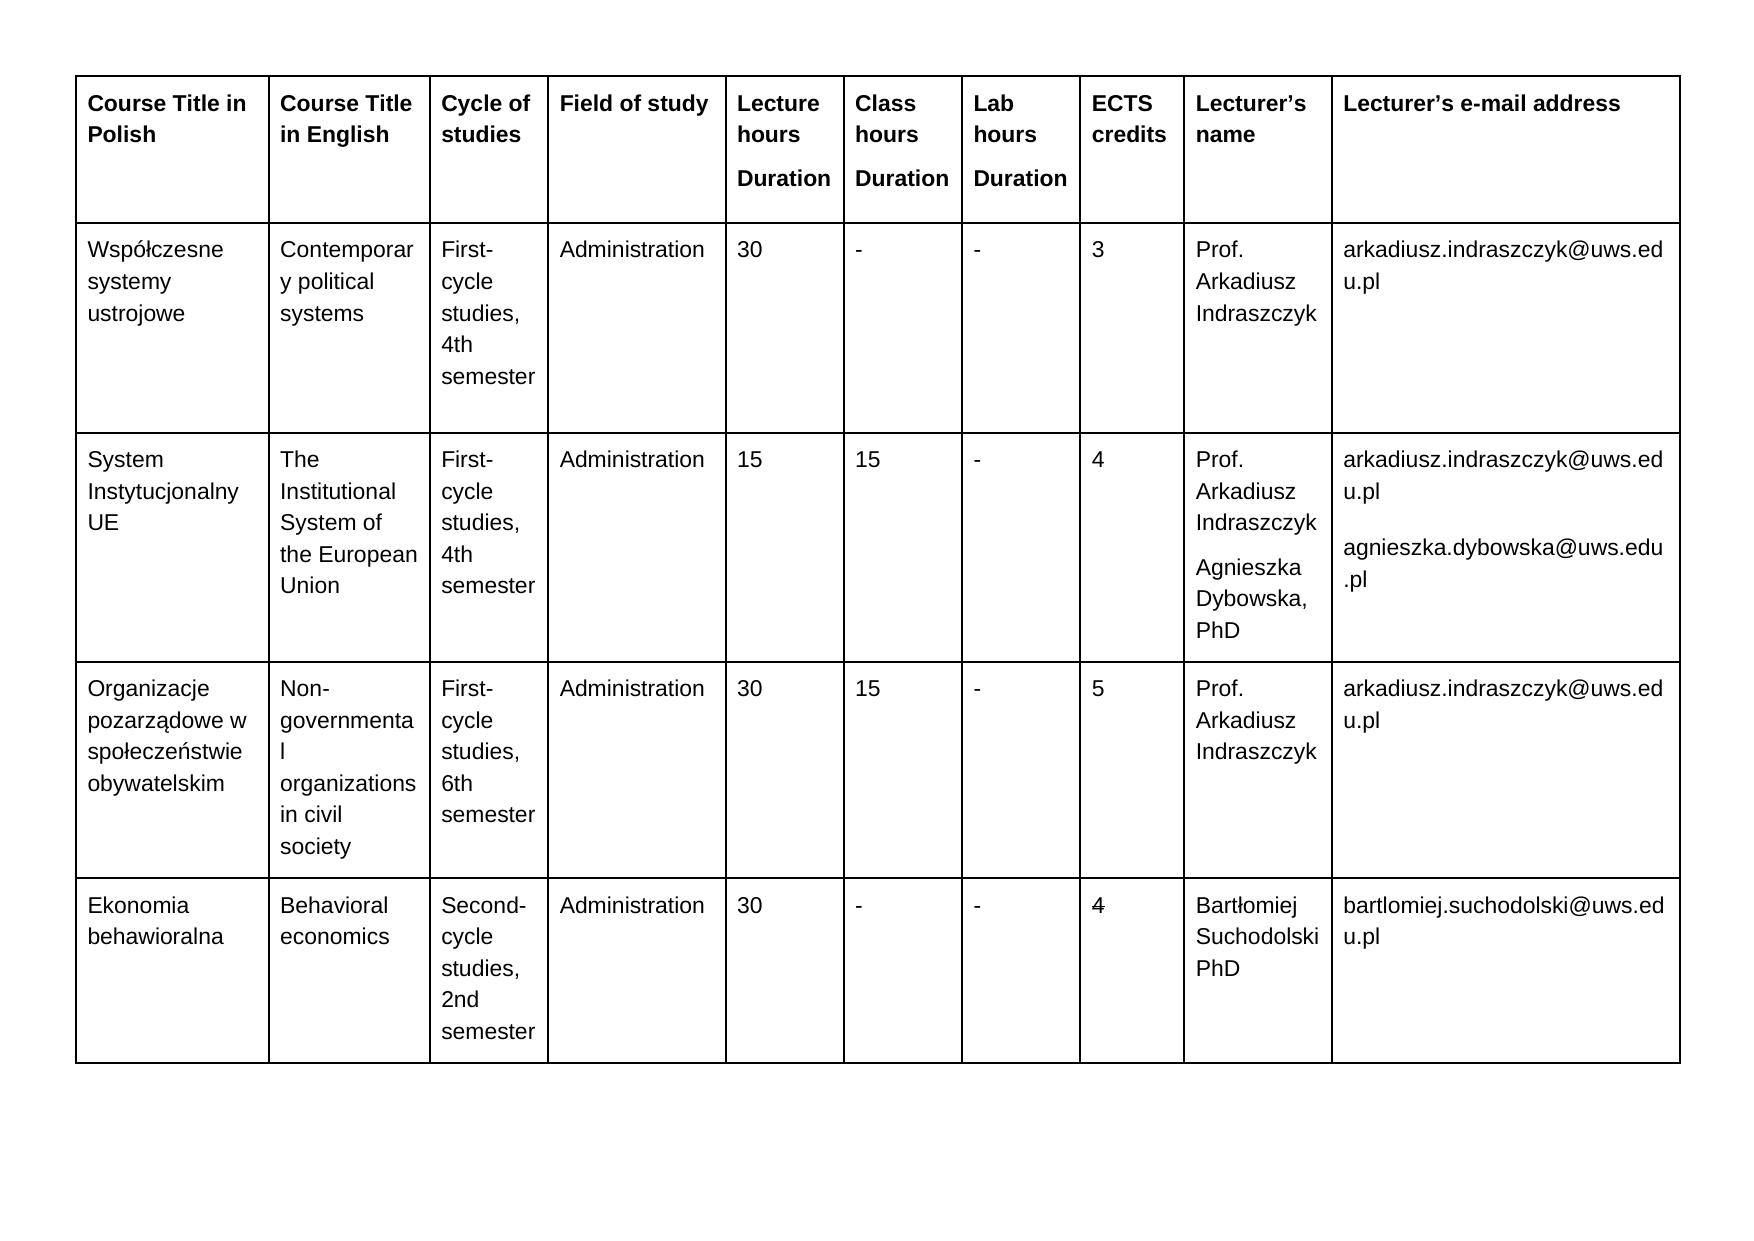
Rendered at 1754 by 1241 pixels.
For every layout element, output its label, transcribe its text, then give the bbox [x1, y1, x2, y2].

table_cell Behavioral economics [270, 879, 429, 1062]
table_cell Administration [549, 663, 725, 877]
table_cell The Institutional System of the European Union [270, 434, 429, 661]
table_cell Administration [549, 879, 725, 1062]
table_cell - [845, 224, 961, 432]
table_cell 15 [845, 434, 961, 661]
table_cell - [845, 879, 961, 1062]
table_header ECTS credits [1081, 77, 1183, 222]
table_cell Administration [549, 224, 725, 432]
table_header Field of study [549, 77, 725, 222]
table_cell Organizacje pozarządowe w społeczeństwie obywatelskim [77, 663, 268, 877]
table_cell - [963, 663, 1079, 877]
table_cell First-cycle studies, 6th semester [431, 663, 547, 877]
table_header Lab hours Duration [963, 77, 1079, 222]
table_cell 3 [1081, 224, 1183, 432]
table_header Cycle of studies [431, 77, 547, 222]
table_cell Prof. Arkadiusz Indraszczyk [1185, 224, 1331, 432]
table_cell 4 [1081, 879, 1183, 1062]
table_cell Współczesne systemy ustrojowe [77, 224, 268, 432]
table_cell Ekonomia behawioralna [77, 879, 268, 1062]
table_header Lecturer’s name [1185, 77, 1331, 222]
table_header Course Title in English [270, 77, 429, 222]
table_cell First-cycle studies, 4th semester [431, 224, 547, 432]
table_cell bartlomiej.suchodolski@uws.edu.pl [1333, 879, 1679, 1062]
table_cell Contemporary political systems [270, 224, 429, 432]
table_cell Prof. Arkadiusz Indraszczyk Agnieszka Dybowska, PhD [1185, 434, 1331, 661]
table_cell Non-governmental organizations in civil society [270, 663, 429, 877]
table_cell System Instytucjonalny UE [77, 434, 268, 661]
table_cell First-cycle studies, 4th semester [431, 434, 547, 661]
table_cell Bartłomiej SuchodolskiPhD [1185, 879, 1331, 1062]
table_cell 4 [1081, 434, 1183, 661]
table_cell arkadiusz.indraszczyk@uws.edu.pl [1333, 663, 1679, 877]
table_cell arkadiusz.indraszczyk@uws.edu.pl [1333, 224, 1679, 432]
table_cell 15 [845, 663, 961, 877]
table_cell 5 [1081, 663, 1183, 877]
table_cell - [963, 224, 1079, 432]
table_cell Prof. Arkadiusz Indraszczyk [1185, 663, 1331, 877]
table_cell 15 [727, 434, 843, 661]
table_cell Second-cycle studies, 2nd semester [431, 879, 547, 1062]
table_header Lecture hours Duration [727, 77, 843, 222]
table_cell 30 [727, 663, 843, 877]
table_header Class hours Duration [845, 77, 961, 222]
table_cell 30 [727, 224, 843, 432]
table_cell 30 [727, 879, 843, 1062]
table_cell Administration [549, 434, 725, 661]
table_header Lecturer’s e-mail address [1333, 77, 1679, 222]
table_cell arkadiusz.indraszczyk@uws.edu.pl agnieszka.dybowska@uws.edu.pl [1333, 434, 1679, 661]
table_cell - [963, 879, 1079, 1062]
table_cell - [963, 434, 1079, 661]
table_header Course Title in Polish [77, 77, 268, 222]
